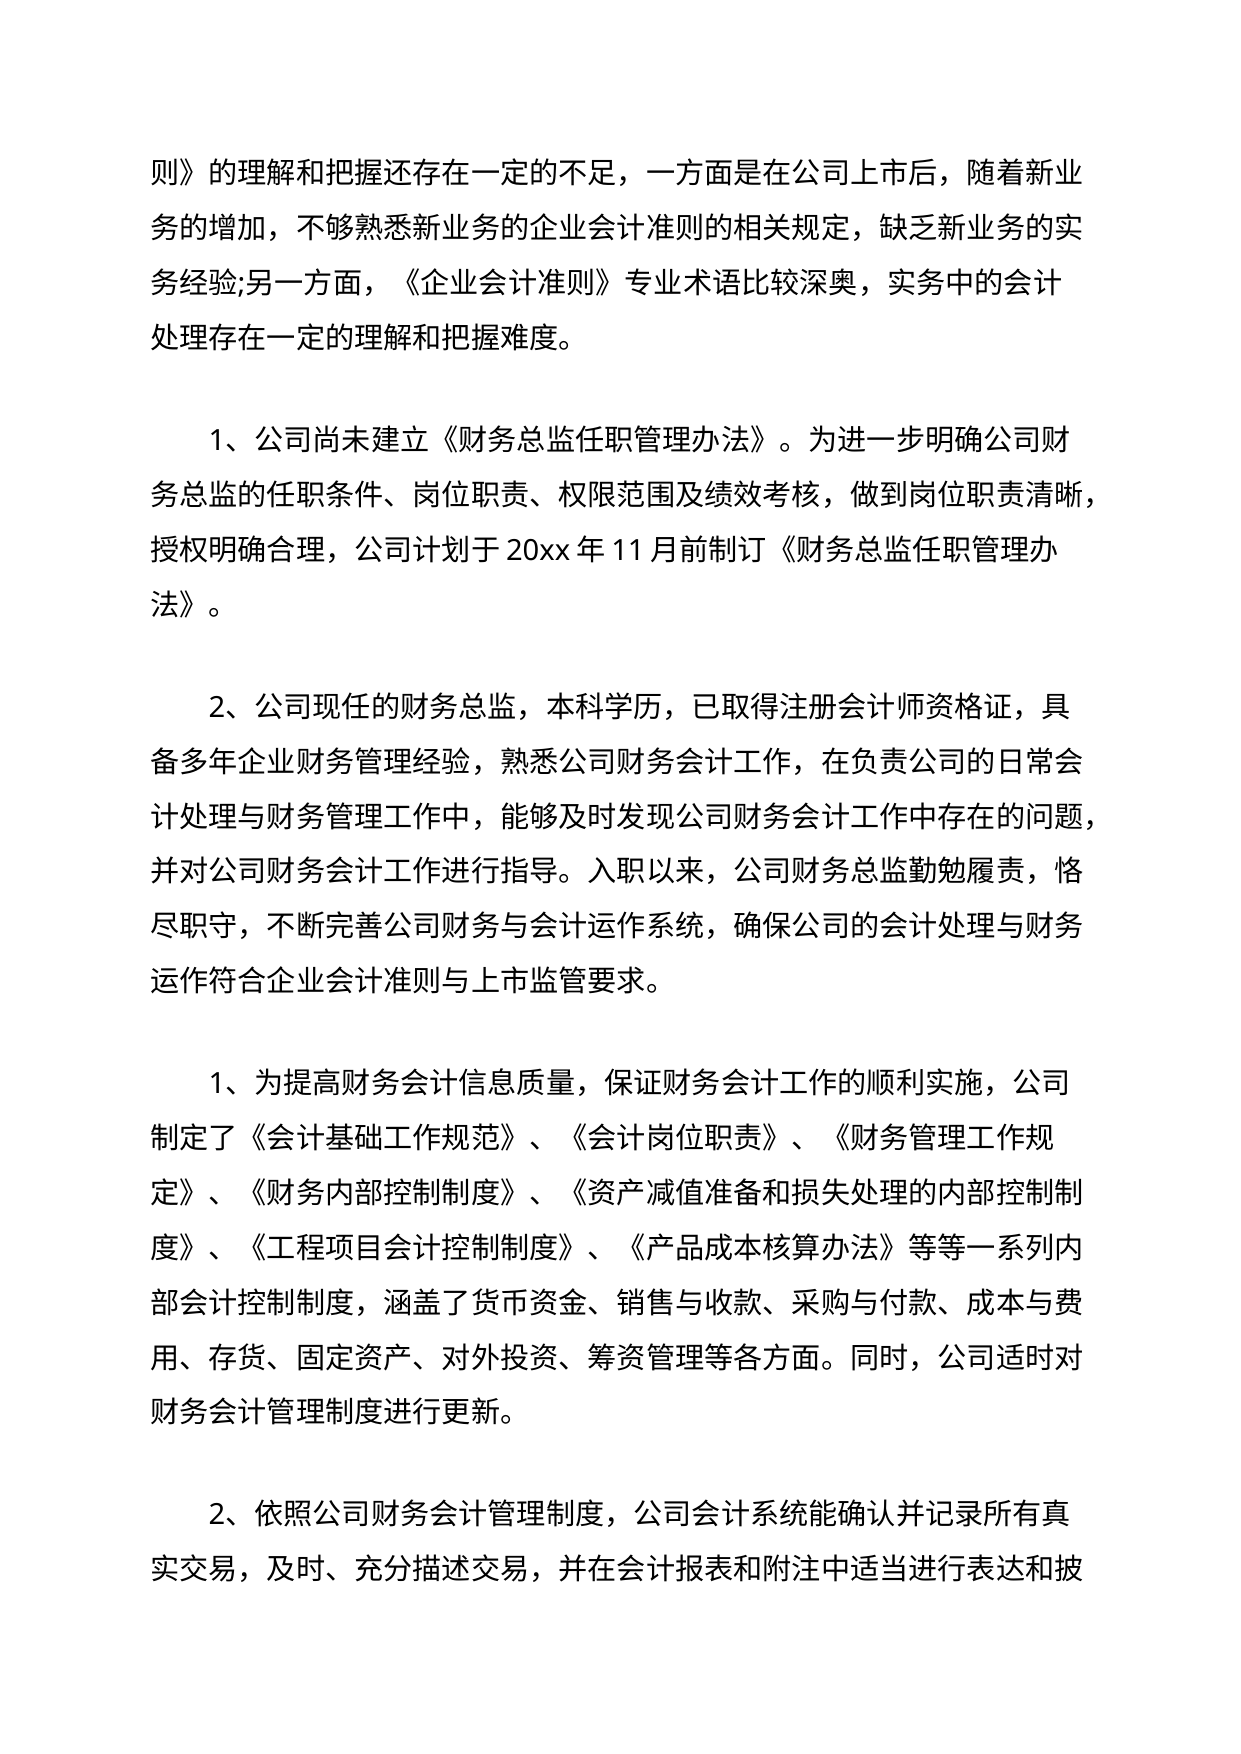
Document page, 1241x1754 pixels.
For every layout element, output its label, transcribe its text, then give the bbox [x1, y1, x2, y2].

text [150, 150, 1090, 357]
text 1、为提高财务会计信息质量，保证财务会计工作的顺利实施，公司制定了《会计基础工作规范》、《会计岗位职责》、《财务管理工作规定》、《财务内部控制制度》、《资产减值准备和损失处理的内部控制制度》、《工程项目会计控制制度》、《产品成本核算办法》等等一系列内部会计控制制度，涵盖了货币资金、销售与收款、采购与付款、成本与费用、存货、固定资产、对外投资、筹资管理等各方面。同时，公司适时对财务会计管理制度进行更新。 [150, 1059, 1090, 1431]
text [150, 1491, 1090, 1588]
text 1、公司尚未建立《财务总监任职管理办法》。为进一步明确公司财务总监的任职条件、岗位职责、权限范围及绩效考核，做到岗位职责清晰，授权明确合理，公司计划于20xx年11月前制订《财务总监任职管理办法》。 [150, 417, 1090, 624]
text 2、公司现任的财务总监，本科学历，已取得注册会计师资格证，具备多年企业财务管理经验，熟悉公司财务会计工作，在负责公司的日常会计处理与财务管理工作中，能够及时发现公司财务会计工作中存在的问题，并对公司财务会计工作进行指导。入职以来，公司财务总监勤勉履责，恪尽职守，不断完善公司财务与会计运作系统，确保公司的会计处理与财务运作符合企业会计准则与上市监管要求。 [150, 683, 1090, 1000]
